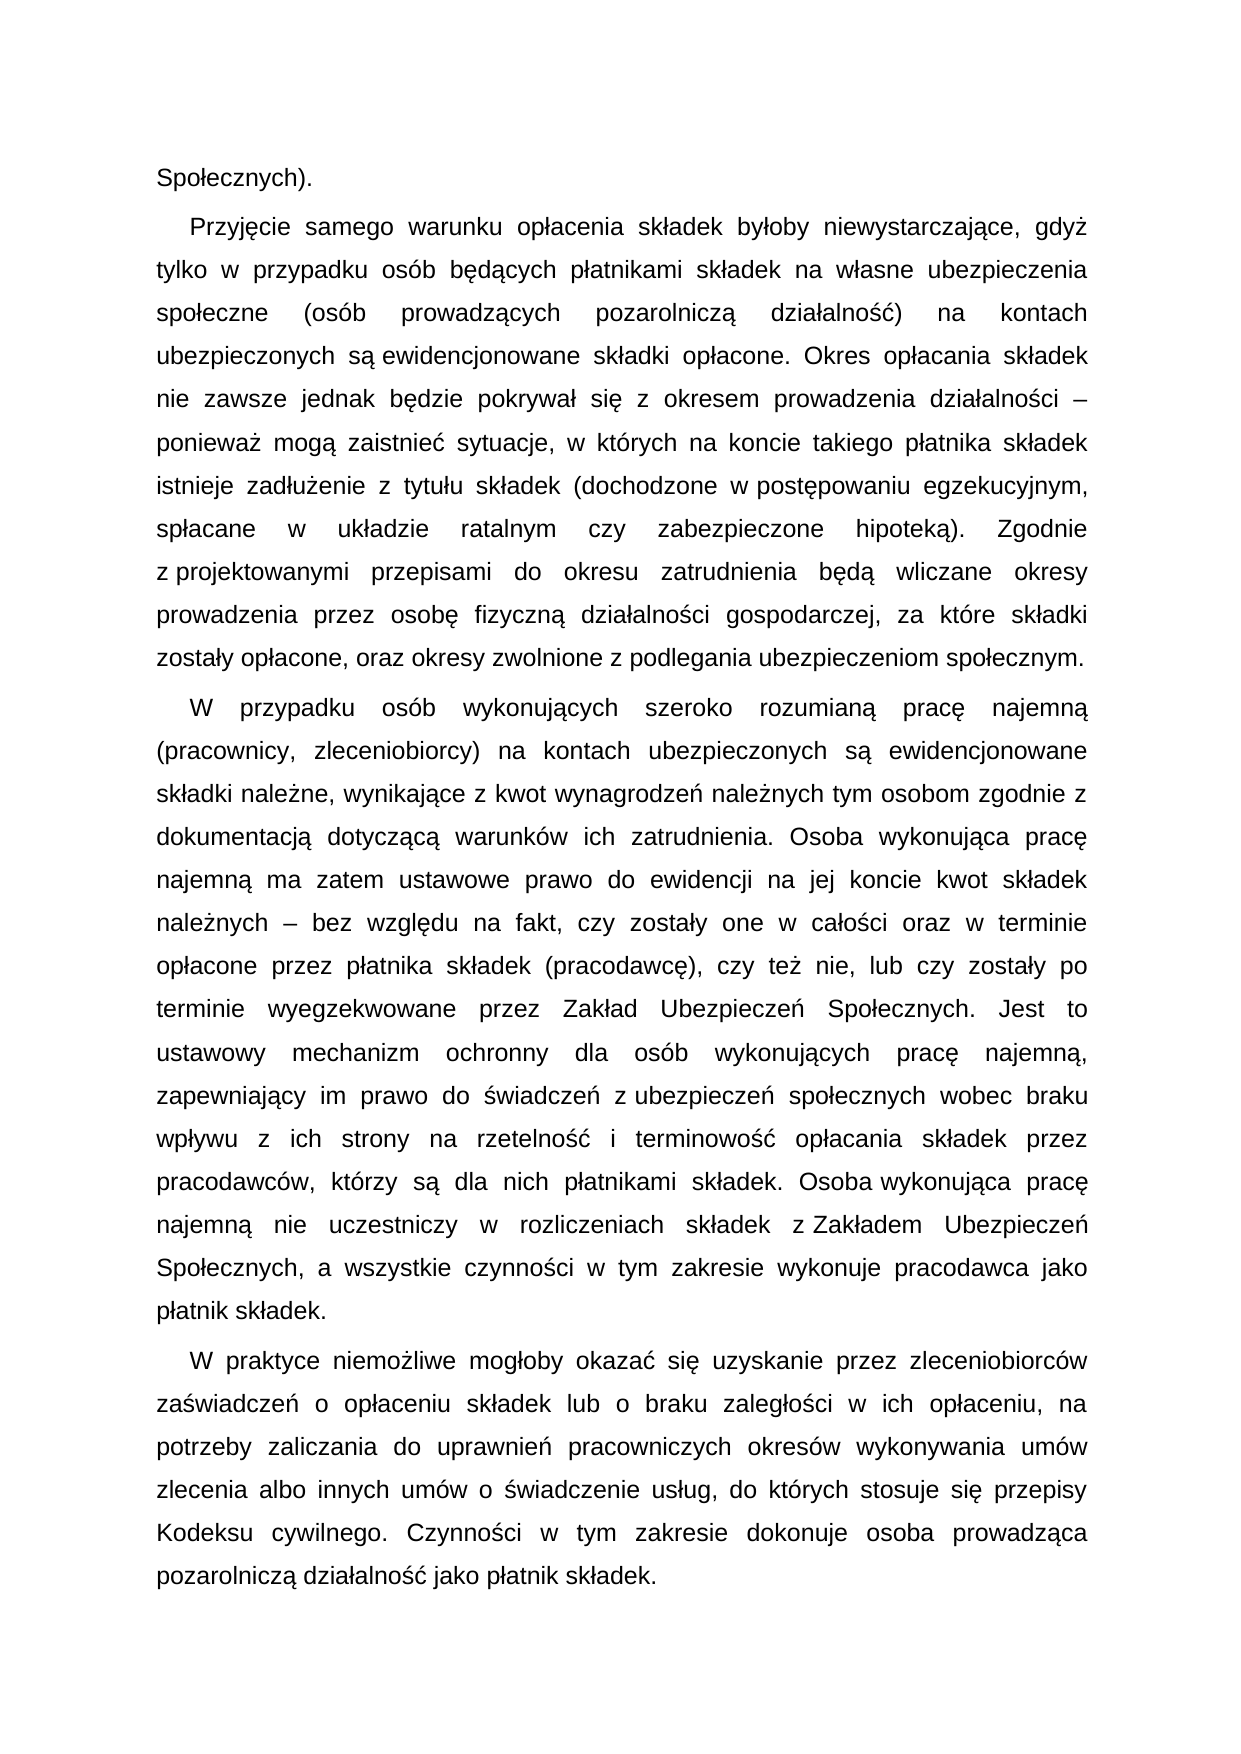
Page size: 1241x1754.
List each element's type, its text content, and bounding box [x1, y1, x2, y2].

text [156, 162, 1089, 191]
text W praktyce niemożliwe mogłoby okazać się uzyskanie przez zleceniobiorców zaświadczeń o opłaceniu składek lub o braku zaległości w ich opłaceniu, na potrzeby zaliczania do uprawnień pracowniczych okresów wykonywania umów zlecenia albo innych umów o świadczenie usług, do których stosuje się przepisy Kodeksu cywilnego. Czynności w tym zakresie dokonuje osoba prowadząca pozarolniczą działalność jako płatnik składek. [156, 1346, 1089, 1590]
text W przypadku osób wykonujących szeroko rozumianą pracę najemną (pracownicy, zleceniobiorcy) na kontach ubezpieczonych są ewidencjonowane składki należne, wynikające z kwot wynagrodzeń należnych tym osobom zgodnie z dokumentacją dotyczącą warunków ich zatrudnienia. Osoba wykonująca pracę najemną ma zatem ustawowe prawo do ewidencji na jej koncie kwot składek należnych – bez względu na fakt, czy zostały one w całości oraz w terminie opłacone przez płatnika składek (pracodawcę), czy też nie, lub czy zostały po terminie wyegzekwowane przez Zakład Ubezpieczeń Społecznych. Jest to ustawowy mechanizm ochronny dla osób wykonujących pracę najemną, zapewniający im prawo do świadczeń z ubezpieczeń społecznych wobec braku wpływu z ich strony na rzetelność i terminowość opłacania składek przez pracodawców, którzy są dla nich płatnikami składek. Osoba wykonująca pracę najemną nie uczestniczy w rozliczeniach składek z Zakładem Ubezpieczeń Społecznych, a wszystkie czynności w tym zakresie wykonuje pracodawca jako płatnik składek. [156, 692, 1089, 1325]
text Przyjęcie samego warunku opłacenia składek byłoby niewystarczające, gdyż tylko w przypadku osób będących płatnikami składek na własne ubezpieczenia społeczne (osób prowadzących pozarolniczą działalność) na kontach ubezpieczonych są ewidencjonowane składki opłacone. Okres opłacania składek nie zawsze jednak będzie pokrywał się z okresem prowadzenia działalności – ponieważ mogą zaistnieć sytuacje, w których na koncie takiego płatnika składek istnieje zadłużenie z tytułu składek (dochodzone w postępowaniu egzekucyjnym, spłacane w układzie ratalnym czy zabezpieczone hipoteką). Zgodnie z projektowanymi przepisami do okresu zatrudnienia będą wliczane okresy prowadzenia przez osobę fizyczną działalności gospodarczej, za które składki zostały opłacone, oraz okresy zwolnione z podlegania ubezpieczeniom społecznym. [156, 212, 1089, 672]
